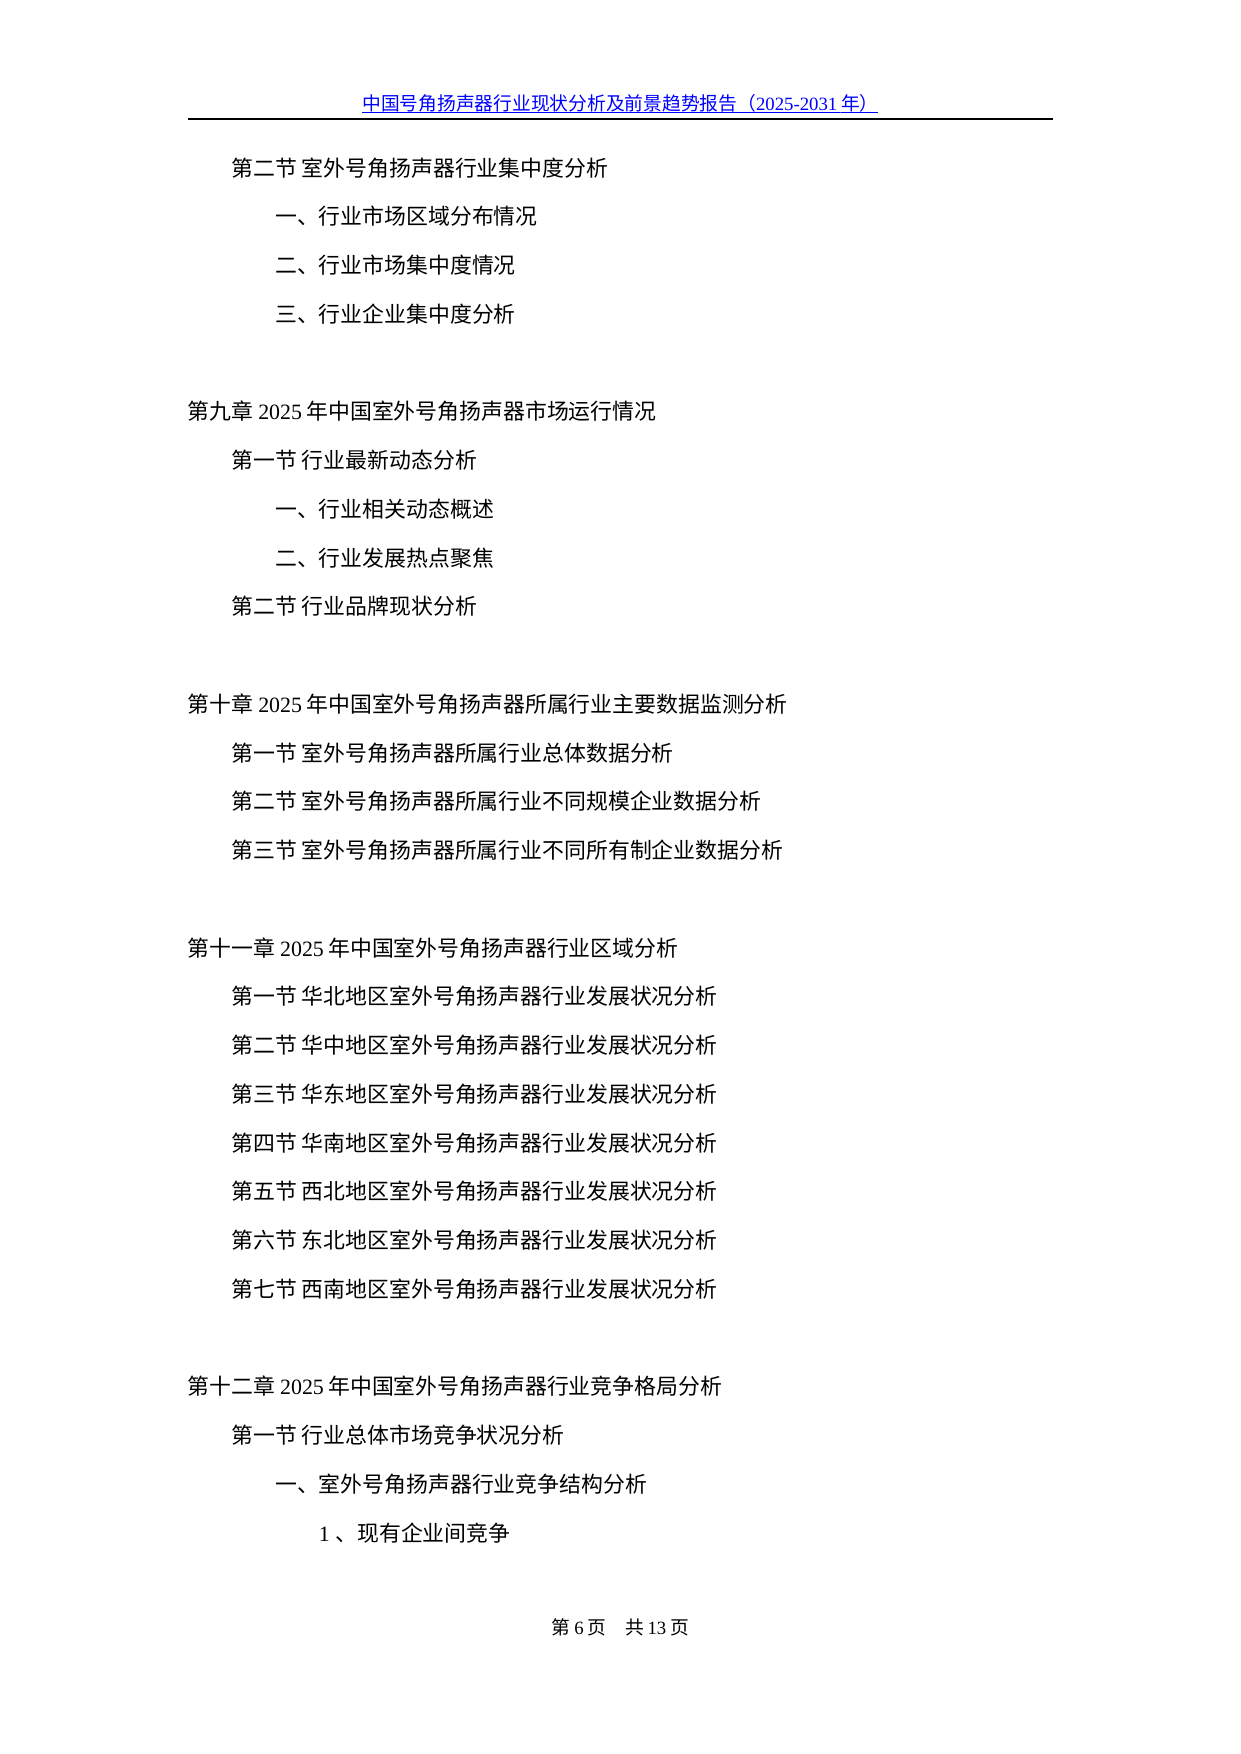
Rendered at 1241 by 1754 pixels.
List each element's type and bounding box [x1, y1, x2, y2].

text [187, 150, 1053, 1548]
